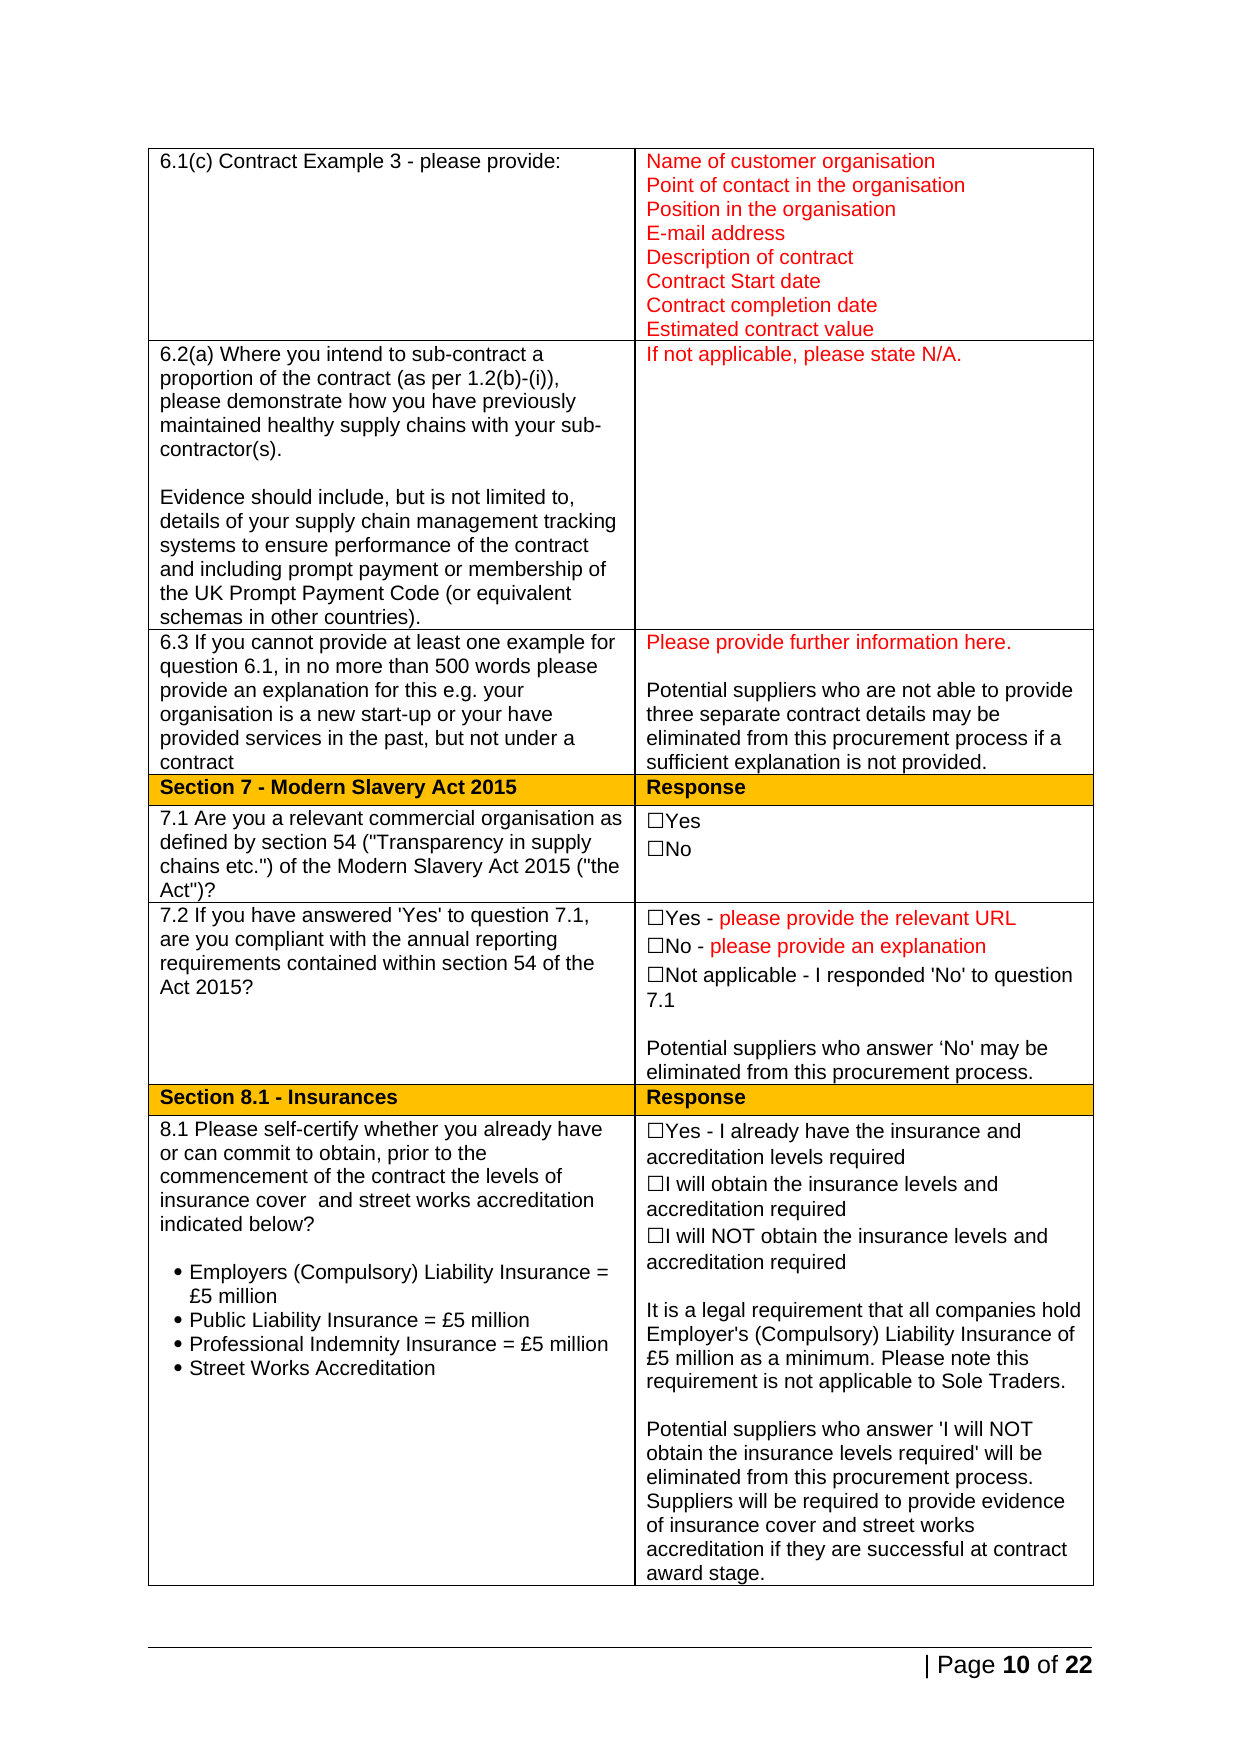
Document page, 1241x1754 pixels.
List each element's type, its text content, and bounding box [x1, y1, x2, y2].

table_cell 7.1 Are you a relevant commercial organisation as defined by section 54 ("Transparency in supply chains etc.") of the Modern Slavery Act 2015 ("the Act")? [149, 806, 634, 902]
table_cell Yes - I already have the insurance and accreditation levels required I will obtain the insurance levels and accreditation required I will NOT obtain the insurance levels and accreditation required It is a legal requirement that all companies hold Employer's (Compulsory) Liability Insurance of £5 million as a minimum. Please note this requirement is not applicable to Sole Traders. Potential suppliers who answer 'I will NOT obtain the insurance levels required' will be eliminated from this procurement process. Suppliers will be required to provide evidence of insurance cover and street works accreditation if they are successful at contract award stage. [636, 1116, 1093, 1585]
table_cell 6.1(c) Contract Example 3 - please provide: [149, 149, 634, 340]
table_cell Response [636, 775, 1093, 805]
table_cell 6.2(a) Where you intend to sub-contract a proportion of the contract (as per 1.2(b)-(i)), please demonstrate how you have previously maintained healthy supply chains with your sub-contractor(s). Evidence should include, but is not limited to, details of your supply chain management tracking systems to ensure performance of the contract and including prompt payment or membership of the UK Prompt Payment Code (or equivalent schemas in other countries). [149, 341, 634, 629]
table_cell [636, 149, 1093, 340]
table_cell 8.1 Please self-certify whether you already have or can commit to obtain, prior to the commencement of the contract the levels of insurance cover and street works accreditation indicated below? Employers (Compulsory) Liability Insurance = £5 million Public Liability Insurance = £5 million Professional Indemnity Insurance = £5 million Street Works Accreditation [149, 1116, 634, 1585]
table_cell Please provide further information here. Potential suppliers who are not able to provide three separate contract details may be eliminated from this procurement process if a sufficient explanation is not provided. [636, 630, 1093, 774]
table_cell Yes No [636, 806, 1093, 902]
table_cell If not applicable, please state N/A. [636, 341, 1093, 629]
table_cell 6.3 If you cannot provide at least one example for question 6.1, in no more than 500 words please provide an explanation for this e.g. your organisation is a new start-up or your have provided services in the past, but not under a contract [149, 630, 634, 774]
table_cell Response [636, 1085, 1093, 1115]
table_cell Section 7 - Modern Slavery Act 2015 [149, 775, 634, 805]
table_cell Section 8.1 - Insurances [149, 1085, 634, 1115]
table_cell Yes - please provide the relevant URL No - please provide an explanation Not applicable - I responded 'No' to question 7.1 Potential suppliers who answer ‘No' may be eliminated from this procurement process. [636, 903, 1093, 1084]
table_cell 7.2 If you have answered 'Yes' to question 7.1, are you compliant with the annual reporting requirements contained within section 54 of the Act 2015? [149, 903, 634, 1084]
